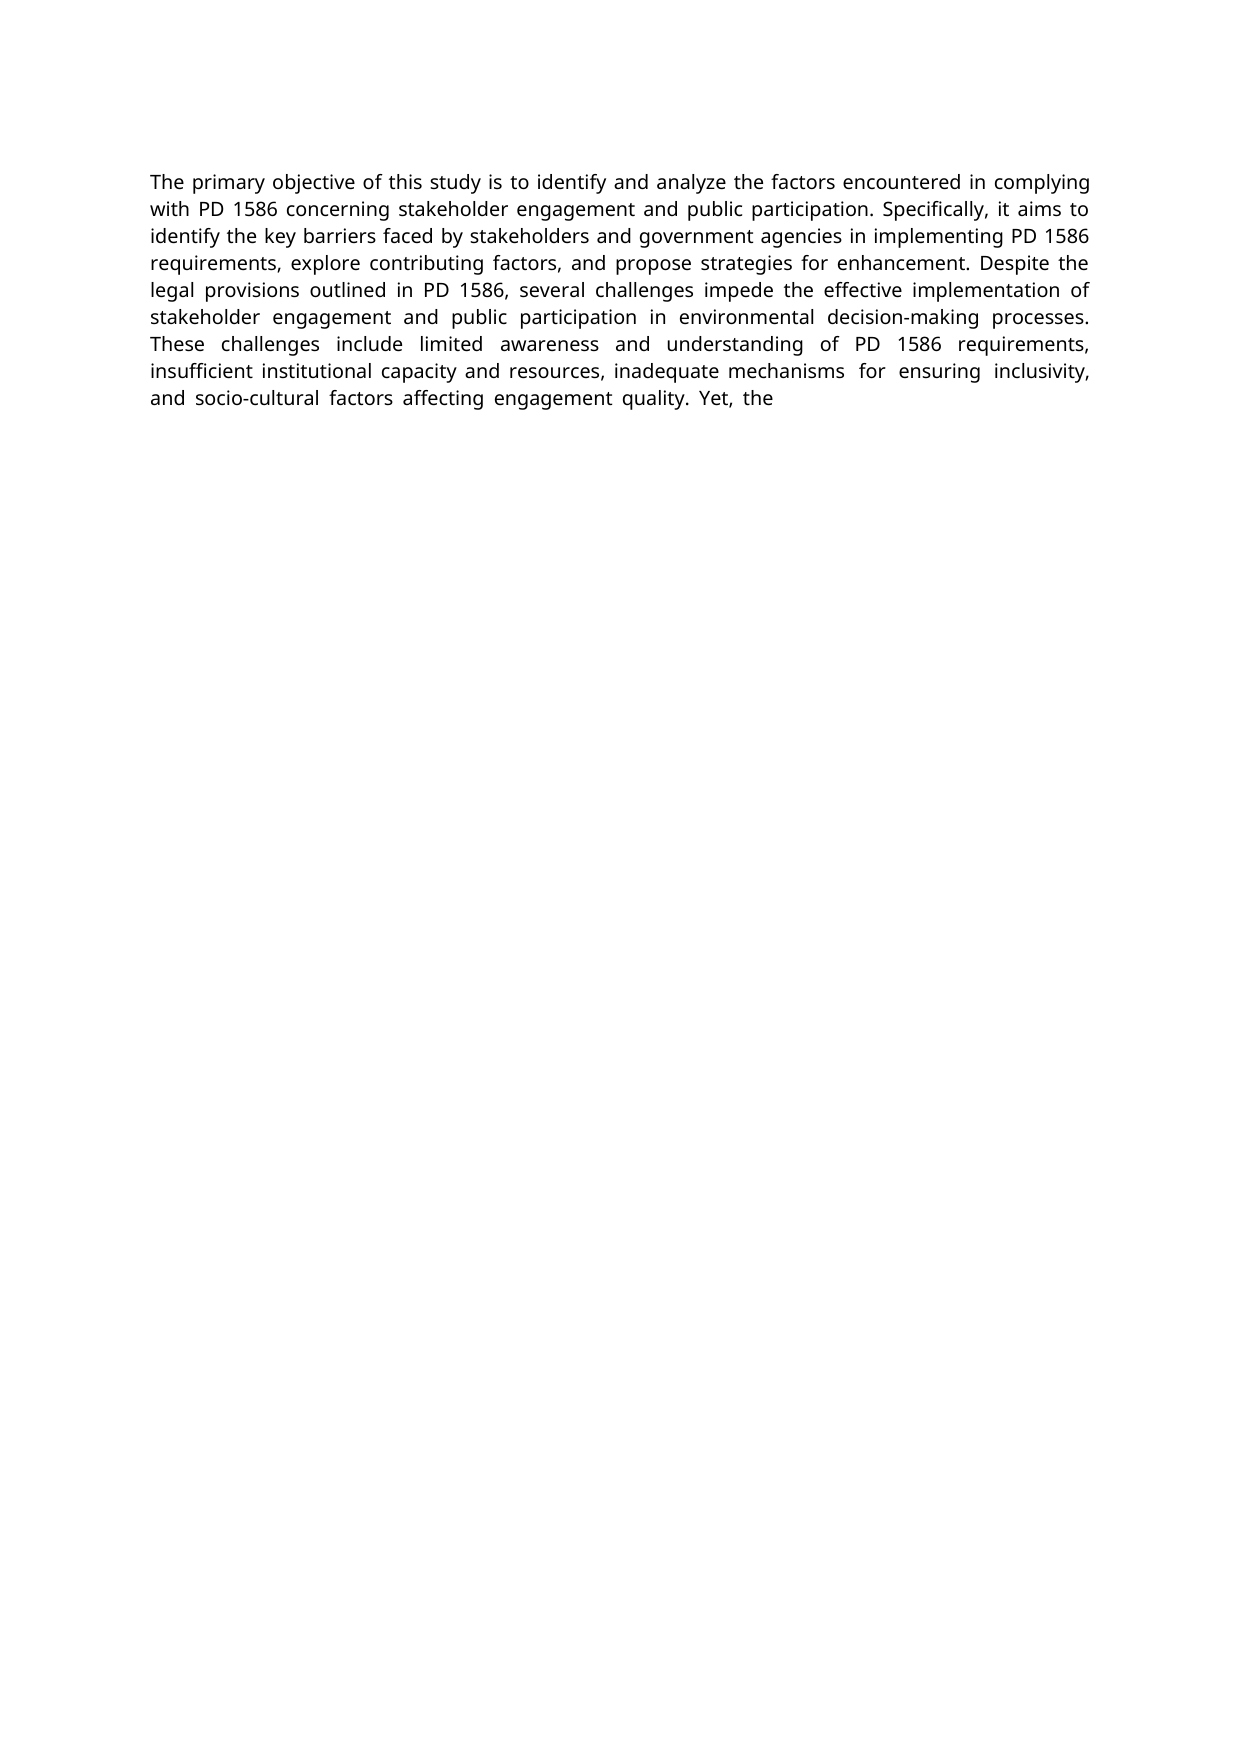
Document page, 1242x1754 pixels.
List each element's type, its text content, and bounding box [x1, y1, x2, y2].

text The primary objective of this study is to identify and analyze the factors encountered in complying with PD 1586 concerning stakeholder engagement and public participation. Specifically, it aims to identify the key barriers faced by stakeholders and government agencies in implementing PD 1586 requirements, explore contributing factors, and propose strategies for enhancement. Despite the legal provisions outlined in PD 1586, several challenges impede the effective implementation of stakeholder engagement and public participation in environmental decision-making processes. These challenges include limited awareness and understanding of PD 1586 requirements, insufficient institutional capacity and resources, inadequate mechanisms for ensuring inclusivity, and socio-cultural factors affecting engagement quality. Yet, the [150, 169, 1090, 411]
